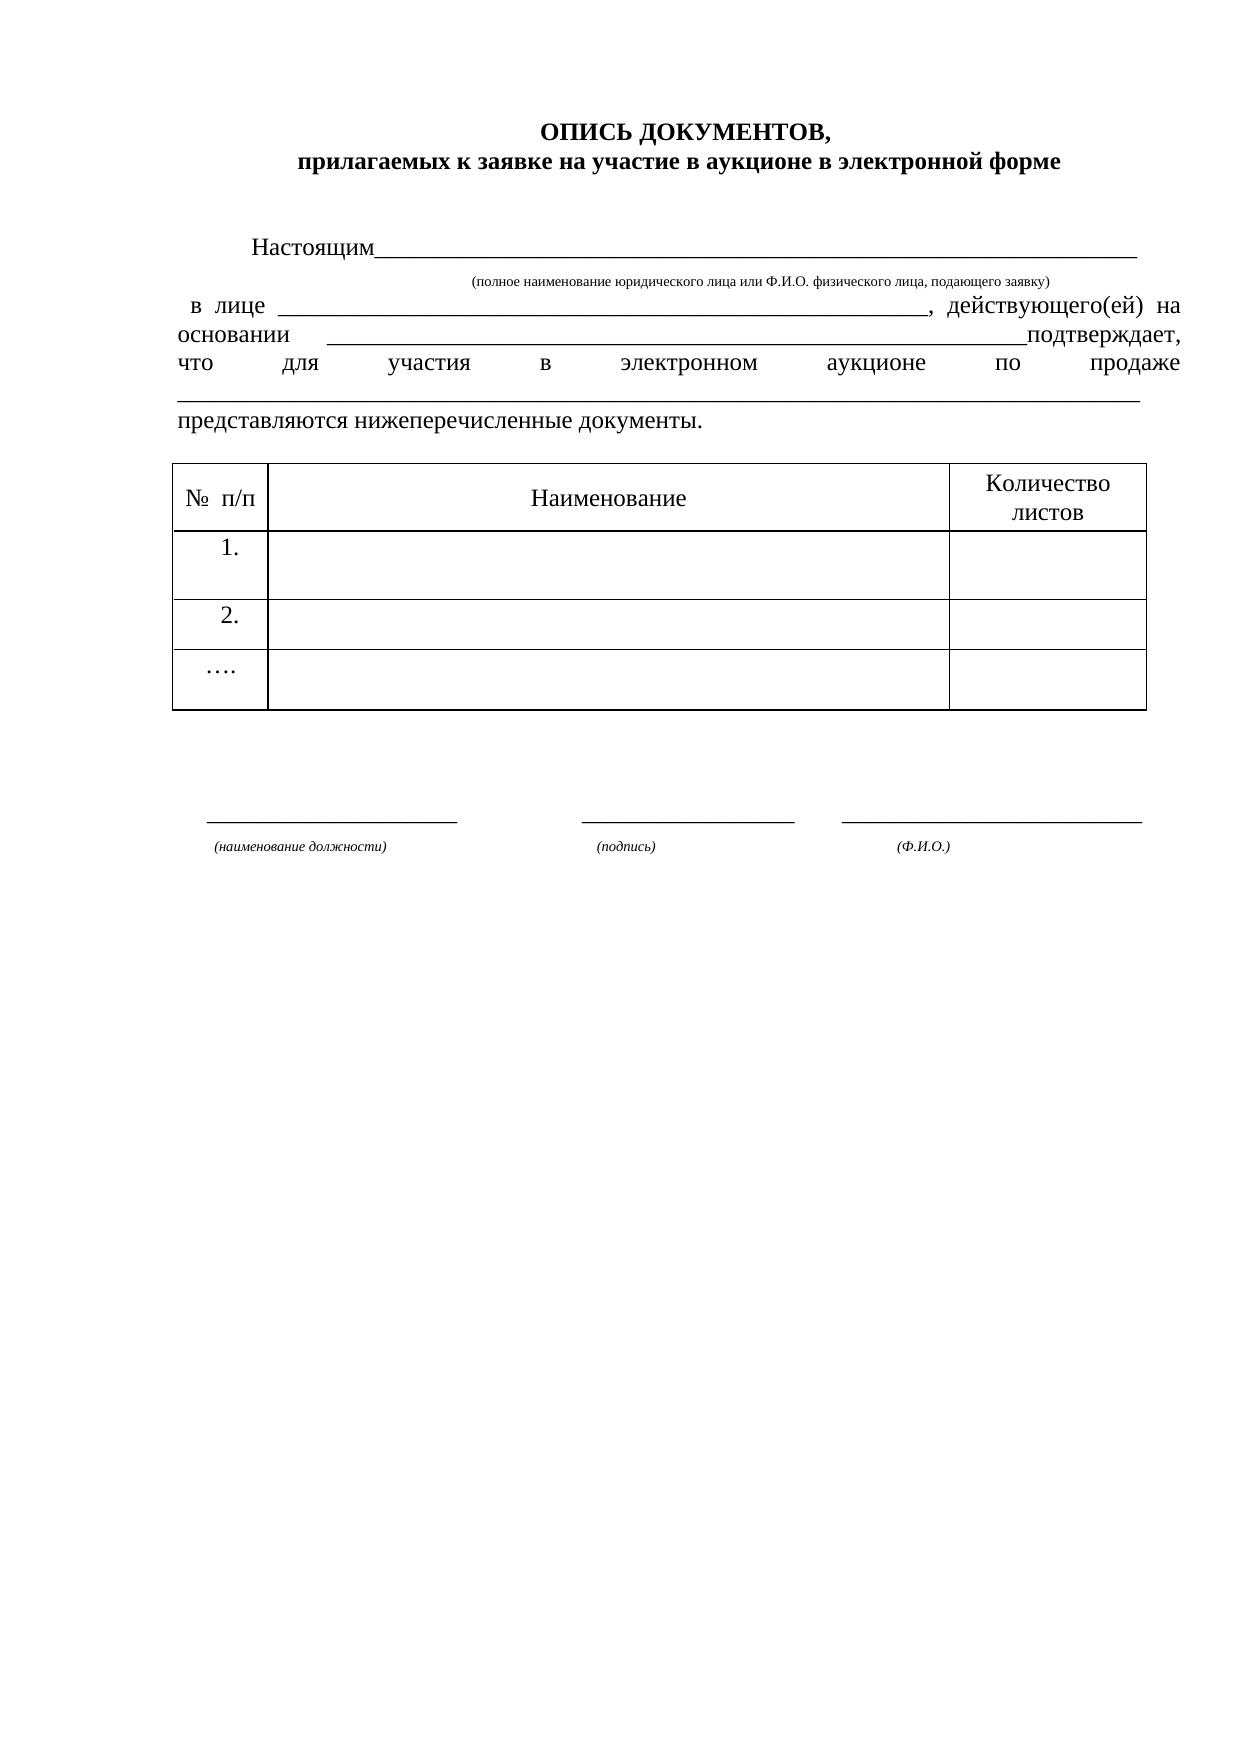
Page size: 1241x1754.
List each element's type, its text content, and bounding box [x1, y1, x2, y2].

table_cell [173, 531, 267, 598]
table_cell …. [173, 650, 267, 709]
text в лице ____________________________________________________, действующего(ей) на основании ________________________________________________________подтверждает, что для участия в электронном аукционе по продаже _____________________________________________________________________________ представляются нижеперечисленные документы. [177, 290, 1181, 434]
text прилагаемых к заявке на участие в аукционе в электронной форме [177, 146, 1181, 175]
table_header Количество листов [950, 464, 1146, 530]
text ____________________ _________________ ________________________ [177, 797, 1181, 825]
text Настоящим_____________________________________________________________ [177, 232, 1181, 261]
table_cell [173, 600, 267, 648]
table_cell [950, 650, 1146, 709]
text ОПИСЬ ДОКУМЕНТОВ, [177, 117, 1181, 146]
table_header № п/п [173, 464, 267, 530]
table_cell [950, 600, 1146, 648]
table_cell [269, 532, 949, 598]
table_header Наименование [269, 464, 949, 530]
table_cell [950, 532, 1146, 598]
text (полное наименование юридического лица или Ф.И.О. физического лица, подающего заявку) [177, 261, 1181, 290]
table_cell [269, 600, 949, 648]
text (наименование должности) (подпись) (Ф.И.О.) [177, 825, 1181, 854]
table_cell [269, 650, 949, 709]
